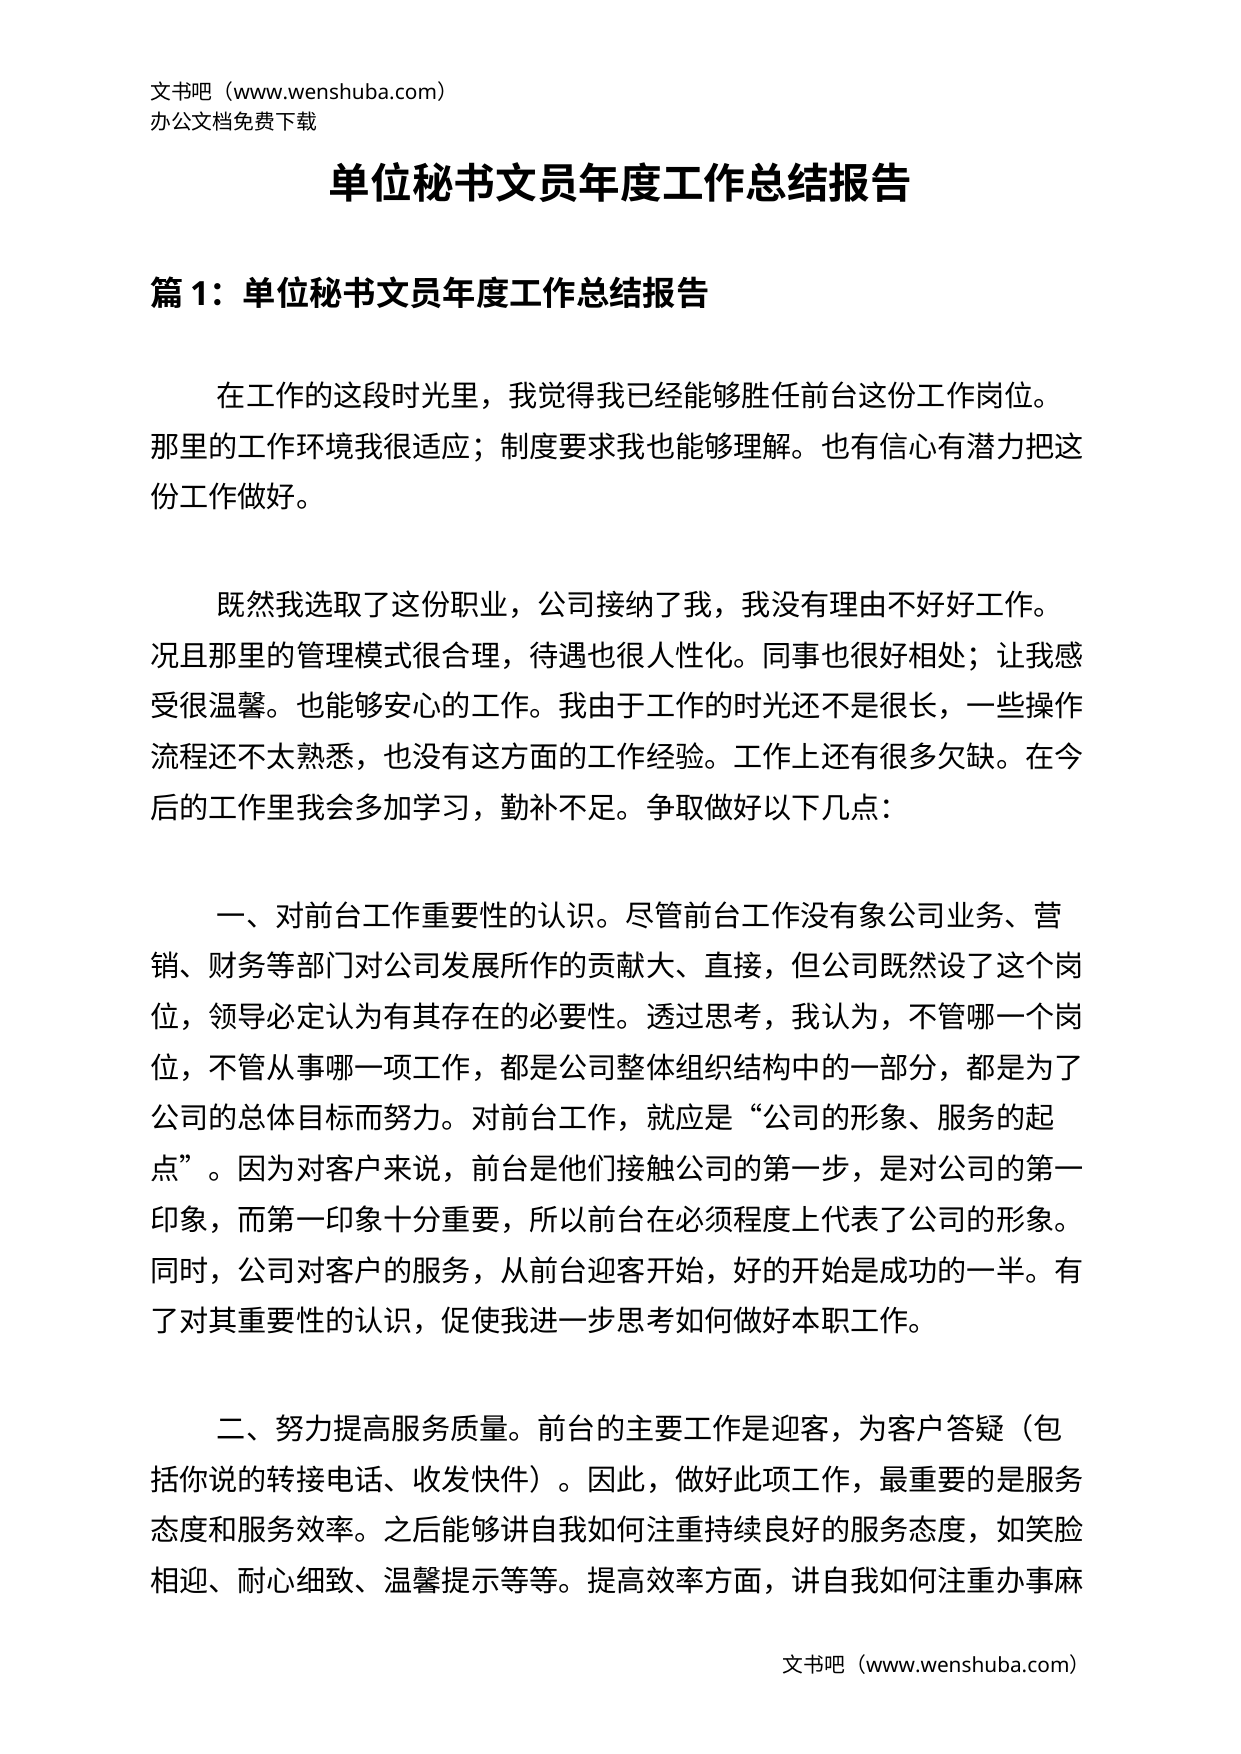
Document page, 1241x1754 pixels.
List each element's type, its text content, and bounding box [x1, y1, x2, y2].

text 在工作的这段时光里，我觉得我已经能够胜任前台这份工作岗位。那里的工作环境我很适应；制度要求我也能够理解。也有信心有潜力把这份工作做好。 [150, 372, 1090, 516]
text 既然我选取了这份职业，公司接纳了我，我没有理由不好好工作。况且那里的管理模式很合理，待遇也很人性化。同事也很好相处；让我感受很温馨。也能够安心的工作。我由于工作的时光还不是很长，一些操作流程还不太熟悉，也没有这方面的工作经验。工作上还有很多欠缺。在今后的工作里我会多加学习，勤补不足。争取做好以下几点： [150, 582, 1090, 827]
subtitle 单位秘书文员年度工作总结报告 [150, 150, 1090, 210]
text 篇1：单位秘书文员年度工作总结报告 [150, 267, 1090, 316]
text 一、对前台工作重要性的认识。尽管前台工作没有象公司业务、营销、财务等部门对公司发展所作的贡献大、直接，但公司既然设了这个岗位，领导必定认为有其存在的必要性。透过思考，我认为，不管哪一个岗位，不管从事哪一项工作，都是公司整体组织结构中的一部分，都是为了公司的总体目标而努力。对前台工作，就应是“公司的形象、服务的起点”。因为对客户来说，前台是他们接触公司的第一步，是对公司的第一印象，而第一印象十分重要，所以前台在必须程度上代表了公司的形象。同时，公司对客户的服务，从前台迎客开始，好的开始是成功的一半。有了对其重要性的认识，促使我进一步思考如何做好本职工作。 [150, 892, 1090, 1340]
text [150, 1406, 1090, 1600]
